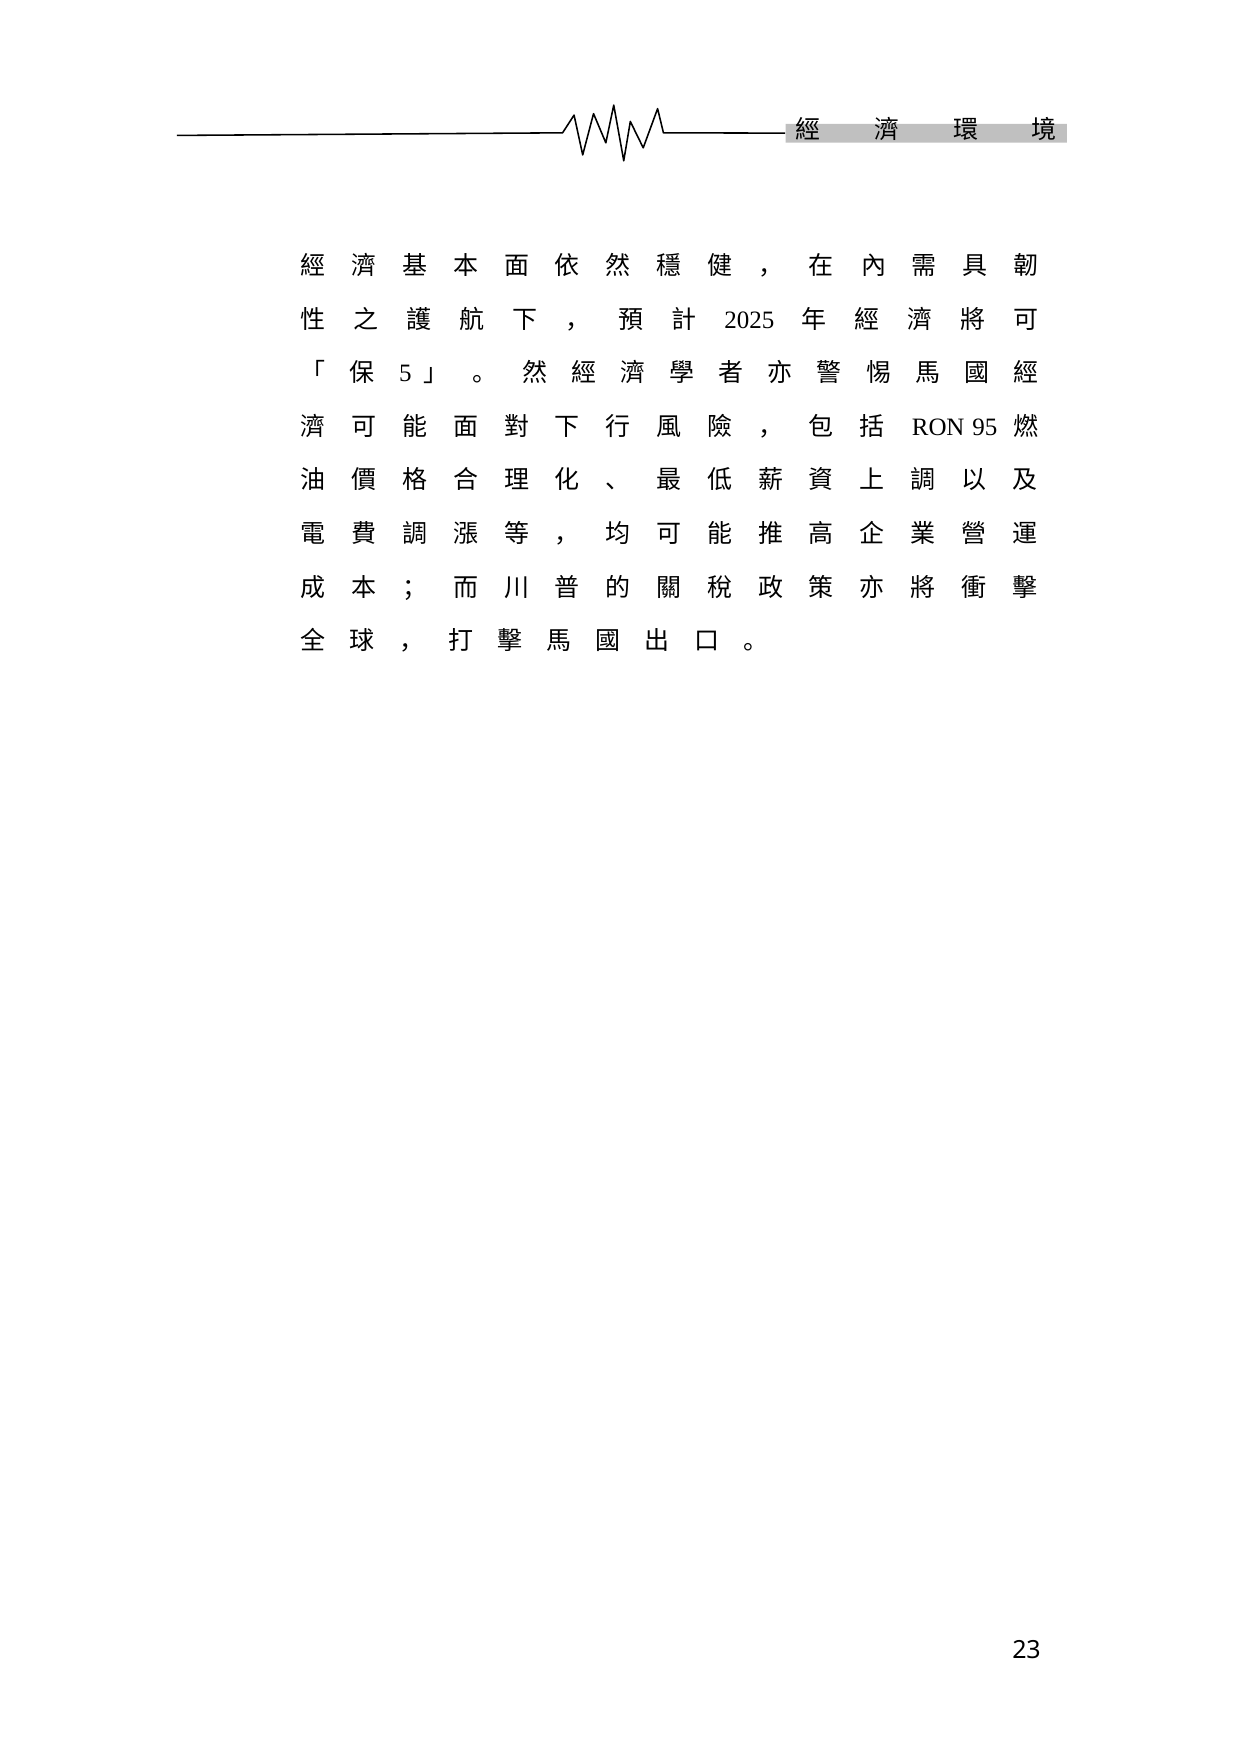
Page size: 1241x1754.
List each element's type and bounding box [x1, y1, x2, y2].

text [276, 237, 1063, 666]
